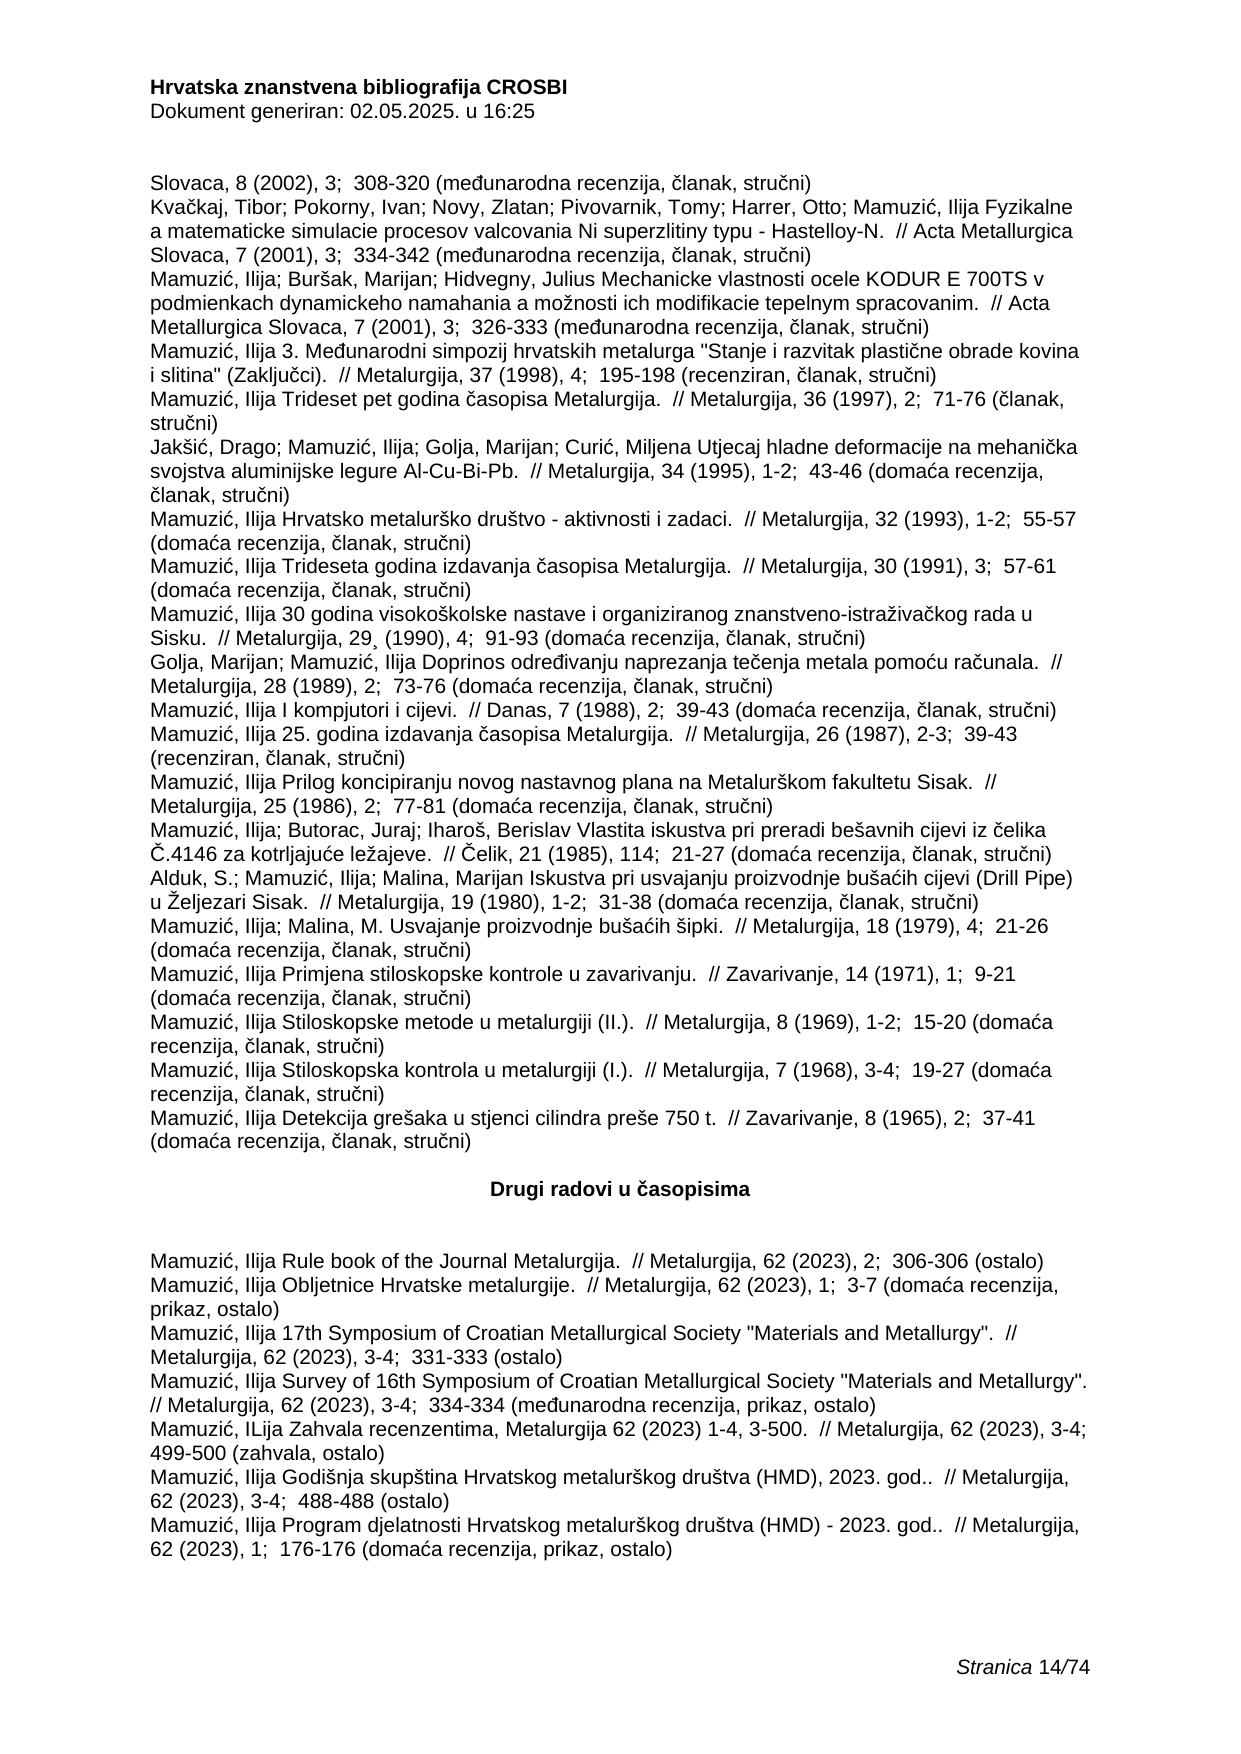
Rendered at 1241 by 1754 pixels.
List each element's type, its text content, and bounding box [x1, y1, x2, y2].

text Mamuzić, Ilija [150, 1273, 1090, 1321]
text Mamuzić, Ilija [150, 506, 1090, 554]
text Mamuzić, Ilija [150, 602, 1090, 650]
text Mamuzić, Ilija [150, 1105, 1090, 1153]
text Mamuzić, Ilija [150, 1465, 1090, 1513]
text Mamuzić, Ilija [150, 387, 1090, 434]
subtitle Drugi radovi u časopisima [150, 1177, 1090, 1201]
text Mamuzić, Ilija [150, 770, 1090, 818]
text Mamuzić, Ilija; Buršak, Marijan; Hidvegny, Julius [150, 267, 1090, 339]
text Golja, Marijan; Mamuzić, Ilija [150, 650, 1090, 698]
text Mamuzić, Ilija; Malina, M. [150, 914, 1090, 962]
text Kvačkaj, Tibor; Pokorny, Ivan; Novy, Zlatan; Pivovarnik, Tomy; Harrer, Otto; Mamuzić, Ilija [150, 195, 1090, 267]
text Mamuzić, Ilija [150, 1369, 1090, 1417]
text Mamuzić, Ilija [150, 1513, 1090, 1561]
text Mamuzić, Ilija [150, 962, 1090, 1009]
text Mamuzić, Ilija; Butorac, Juraj; Iharoš, Berislav [150, 818, 1090, 866]
text Mamuzić, Ilija [150, 722, 1090, 770]
text Jakšić, Drago; Mamuzić, Ilija; Golja, Marijan; Curić, Miljena [150, 434, 1090, 506]
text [150, 171, 1090, 195]
text Mamuzić, Ilija [150, 339, 1090, 387]
text Mamuzić, Ilija [150, 1009, 1090, 1057]
text Alduk, S.; Mamuzić, Ilija; Malina, Marijan [150, 866, 1090, 914]
text Mamuzić, Ilija [150, 554, 1090, 602]
text Mamuzić, Ilija [150, 1057, 1090, 1105]
text Mamuzić, Ilija [150, 1321, 1090, 1369]
text Mamuzić, Ilija [150, 698, 1090, 722]
text Mamuzić, ILija [150, 1417, 1090, 1465]
text Mamuzić, Ilija [150, 1249, 1090, 1273]
